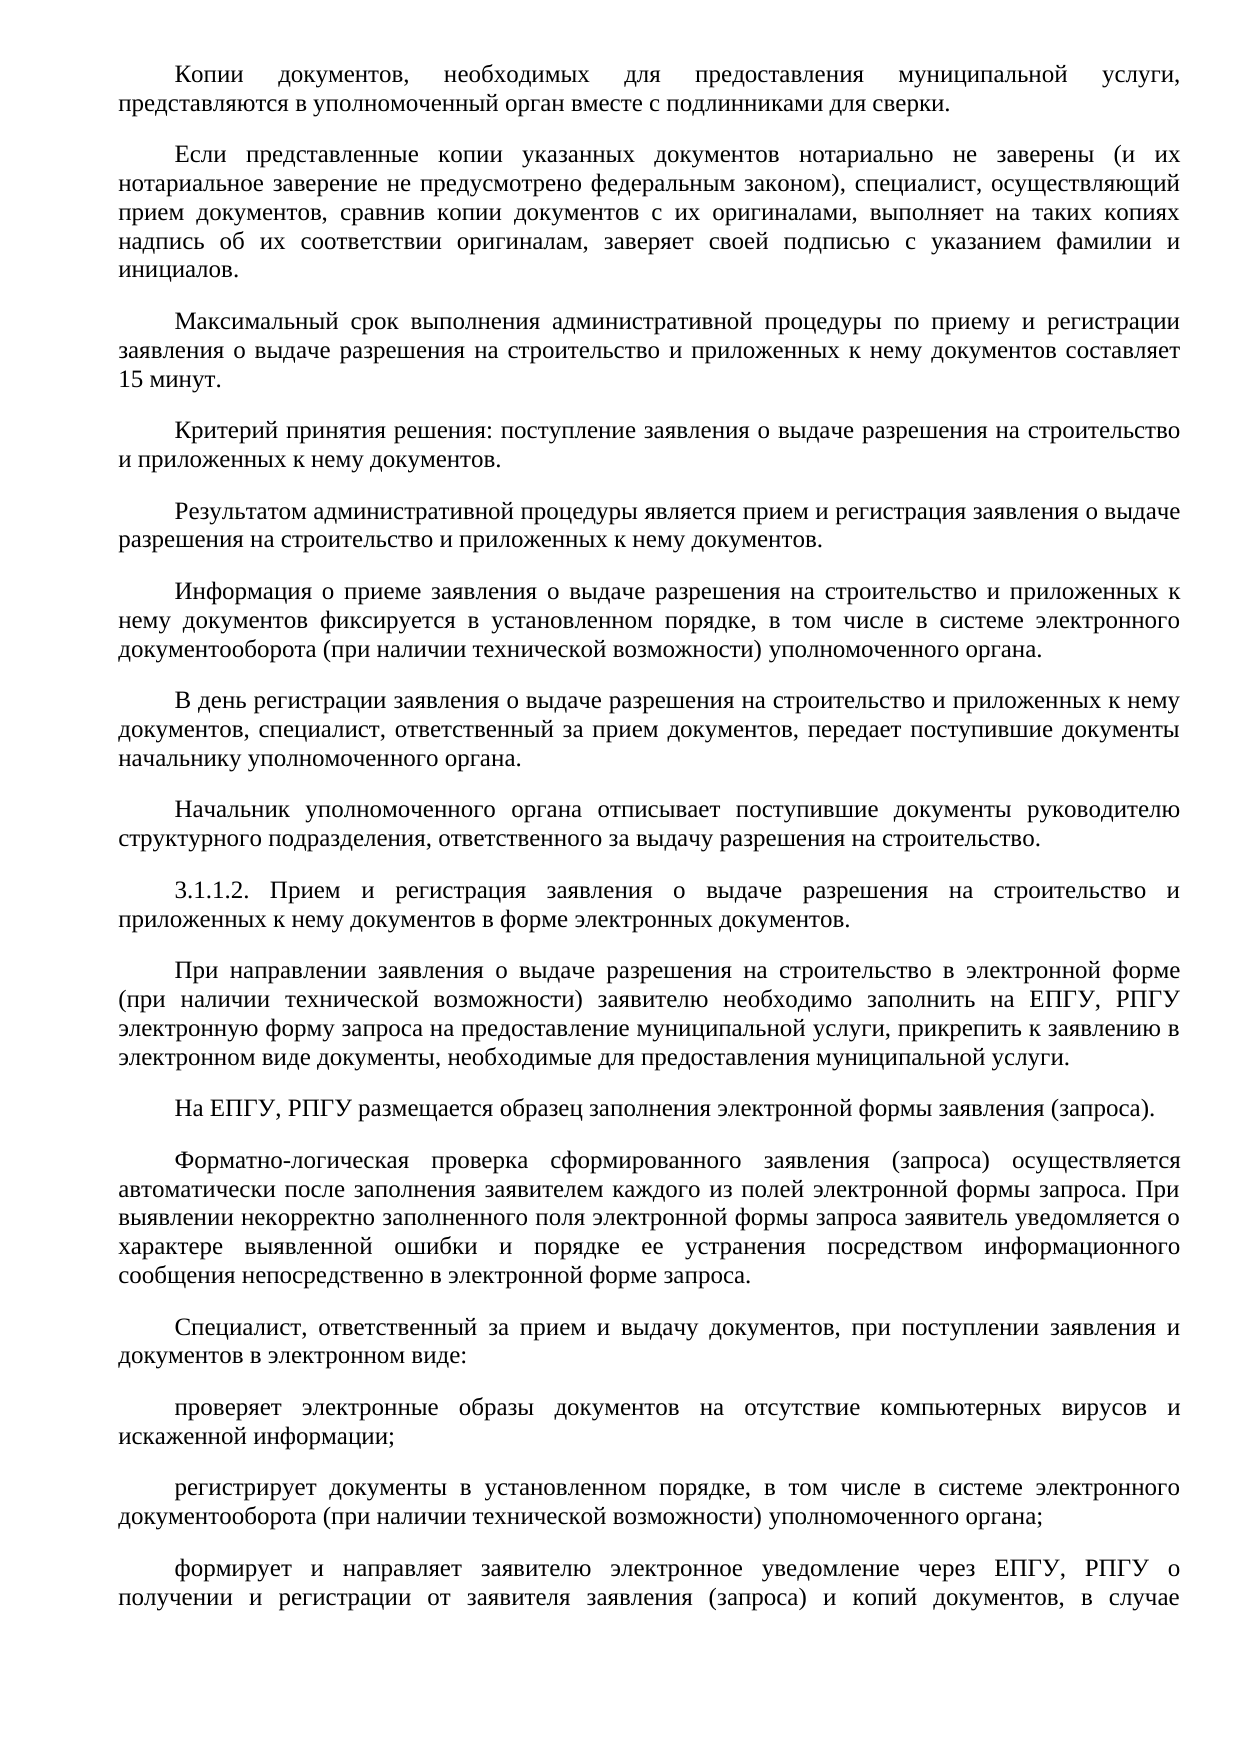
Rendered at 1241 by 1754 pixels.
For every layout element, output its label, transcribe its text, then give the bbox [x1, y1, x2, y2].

text Если представленные копии указанных документов нотариально не заверены (и их нотариальное заверение не предусмотрено федеральным законом), специалист, осуществляющий прием документов, сравнив копии документов с их оригиналами, выполняет на таких копиях надпись об их соответствии оригиналам, заверяет своей подписью с указанием фамилии и инициалов. [118, 139, 1181, 283]
text При направлении заявления о выдаче разрешения на строительство в электронной форме (при наличии технической возможности) заявителю необходимо заполнить на ЕПГУ, РПГУ электронную форму запроса на предоставление муниципальной услуги, прикрепить к заявлению в электронном виде документы, необходимые для предоставления муниципальной услуги. [118, 955, 1181, 1070]
text проверяет электронные образы документов на отсутствие компьютерных вирусов и искаженной информации; [118, 1392, 1181, 1449]
text В день регистрации заявления о выдаче разрешения на строительство и приложенных к нему документов, специалист, ответственный за прием документов, передает поступившие документы начальнику уполномоченного органа. [118, 685, 1181, 772]
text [118, 1553, 1181, 1610]
text Форматно-логическая проверка сформированного заявления (запроса) осуществляется автоматически после заполнения заявителем каждого из полей электронной формы запроса. При выявлении некорректно заполненного поля электронной формы запроса заявитель уведомляется о характере выявленной ошибки и порядке ее устранения посредством информационного сообщения непосредственно в электронной форме запроса. [118, 1145, 1181, 1289]
text регистрирует документы в установленном порядке, в том числе в системе электронного документооборота (при наличии технической возможности) уполномоченного органа; [118, 1472, 1181, 1530]
text 3.1.1.2. Прием и регистрация заявления о выдаче разрешения на строительство и приложенных к нему документов в форме электронных документов. [118, 875, 1181, 932]
text Копии документов, необходимых для предоставления муниципальной услуги, представляются в уполномоченный орган вместе с подлинниками для сверки. [118, 59, 1181, 117]
text Критерий принятия решения: поступление заявления о выдаче разрешения на строительство и приложенных к нему документов. [118, 415, 1181, 473]
text Результатом административной процедуры является прием и регистрация заявления о выдаче разрешения на строительство и приложенных к нему документов. [118, 496, 1181, 553]
text На ЕПГУ, РПГУ размещается образец заполнения электронной формы заявления (запроса). [118, 1093, 1181, 1122]
text Максимальный срок выполнения административной процедуры по приему и регистрации заявления о выдаче разрешения на строительство и приложенных к нему документов составляет 15 минут. [118, 306, 1181, 392]
text Специалист, ответственный за прием и выдачу документов, при поступлении заявления и документов в электронном виде: [118, 1312, 1181, 1369]
text Начальник уполномоченного органа отписывает поступившие документы руководителю структурного подразделения, ответственного за выдачу разрешения на строительство. [118, 794, 1181, 852]
text Информация о приеме заявления о выдаче разрешения на строительство и приложенных к нему документов фиксируется в установленном порядке, в том числе в системе электронного документооборота (при наличии технической возможности) уполномоченного органа. [118, 576, 1181, 662]
